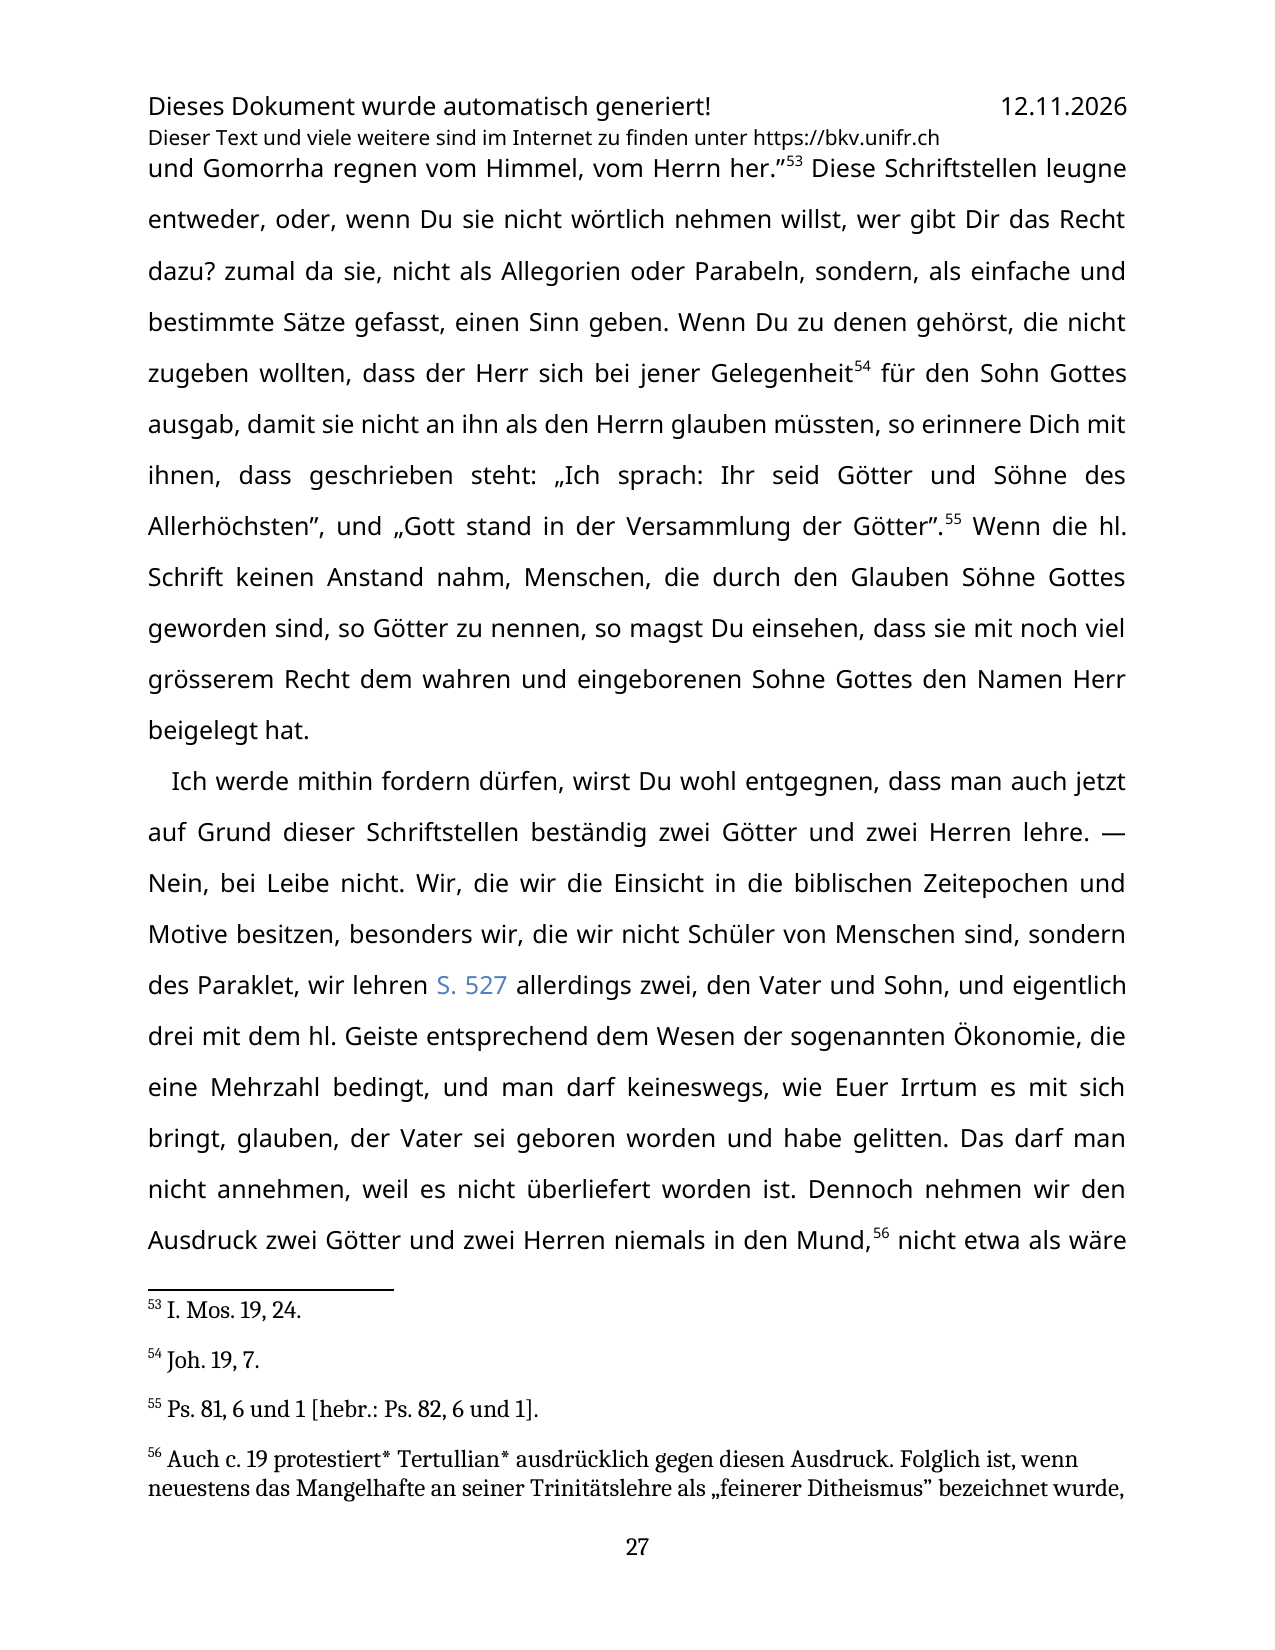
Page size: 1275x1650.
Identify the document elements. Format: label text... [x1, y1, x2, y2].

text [148, 763, 1127, 1257]
text Mehr Gewicht hat, was man im Evangelium so oft findet: „Im Anfange war das Wort und das Wort war bei Gott und Gott war das Wort.” Einer, der war und einer, bei dem er war. Aber selbst den Namen „Herr” finde ich bei zweien: „Es sprach der Herr zu meinem Herrn: Setze Dich zu meiner Rechten.” Und Isaias sagt: „Herr, wer glaubt dem, was wir sagen, und der Arm des Herrn, wem ist er geoffenbart worden.” Er hätte sich gewiss ausgedrückt:* Dein Arm*, wenn er nicht den Vater für einen Herrn und den Sohn für einen Herrn hätte angesehen wissen wollen. Noch älter ist die Genesis: „Und es liess der Herr Schwefel und Feuer über Sodoma und Gomorrha regnen vom Himmel, vom Herrn her.” Diese Schriftstellen leugne entweder, oder, wenn Du sie nicht wörtlich nehmen willst, wer gibt Dir das Recht dazu? zumal da sie, nicht als Allegorien oder Parabeln, sondern, als einfache und bestimmte Sätze gefasst, einen Sinn geben. Wenn Du zu denen gehörst, die nicht zugeben wollten, dass der Herr sich bei jener Gelegenheit für den Sohn Gottes ausgab, damit sie nicht an ihn als den Herrn glauben müssten, so erinnere Dich mit ihnen, dass geschrieben steht: „Ich sprach: Ihr seid Götter und Söhne des Allerhöchsten”, und „Gott stand in der Versammlung der Götter”. Wenn die hl. Schrift keinen Anstand nahm, Menschen, die durch den Glauben Söhne Gottes geworden sind, so Götter zu nennen, so magst Du einsehen, dass sie mit noch viel grösserem Recht dem wahren und eingeborenen Sohne Gottes den Namen Herr beigelegt hat. [148, 151, 1127, 747]
